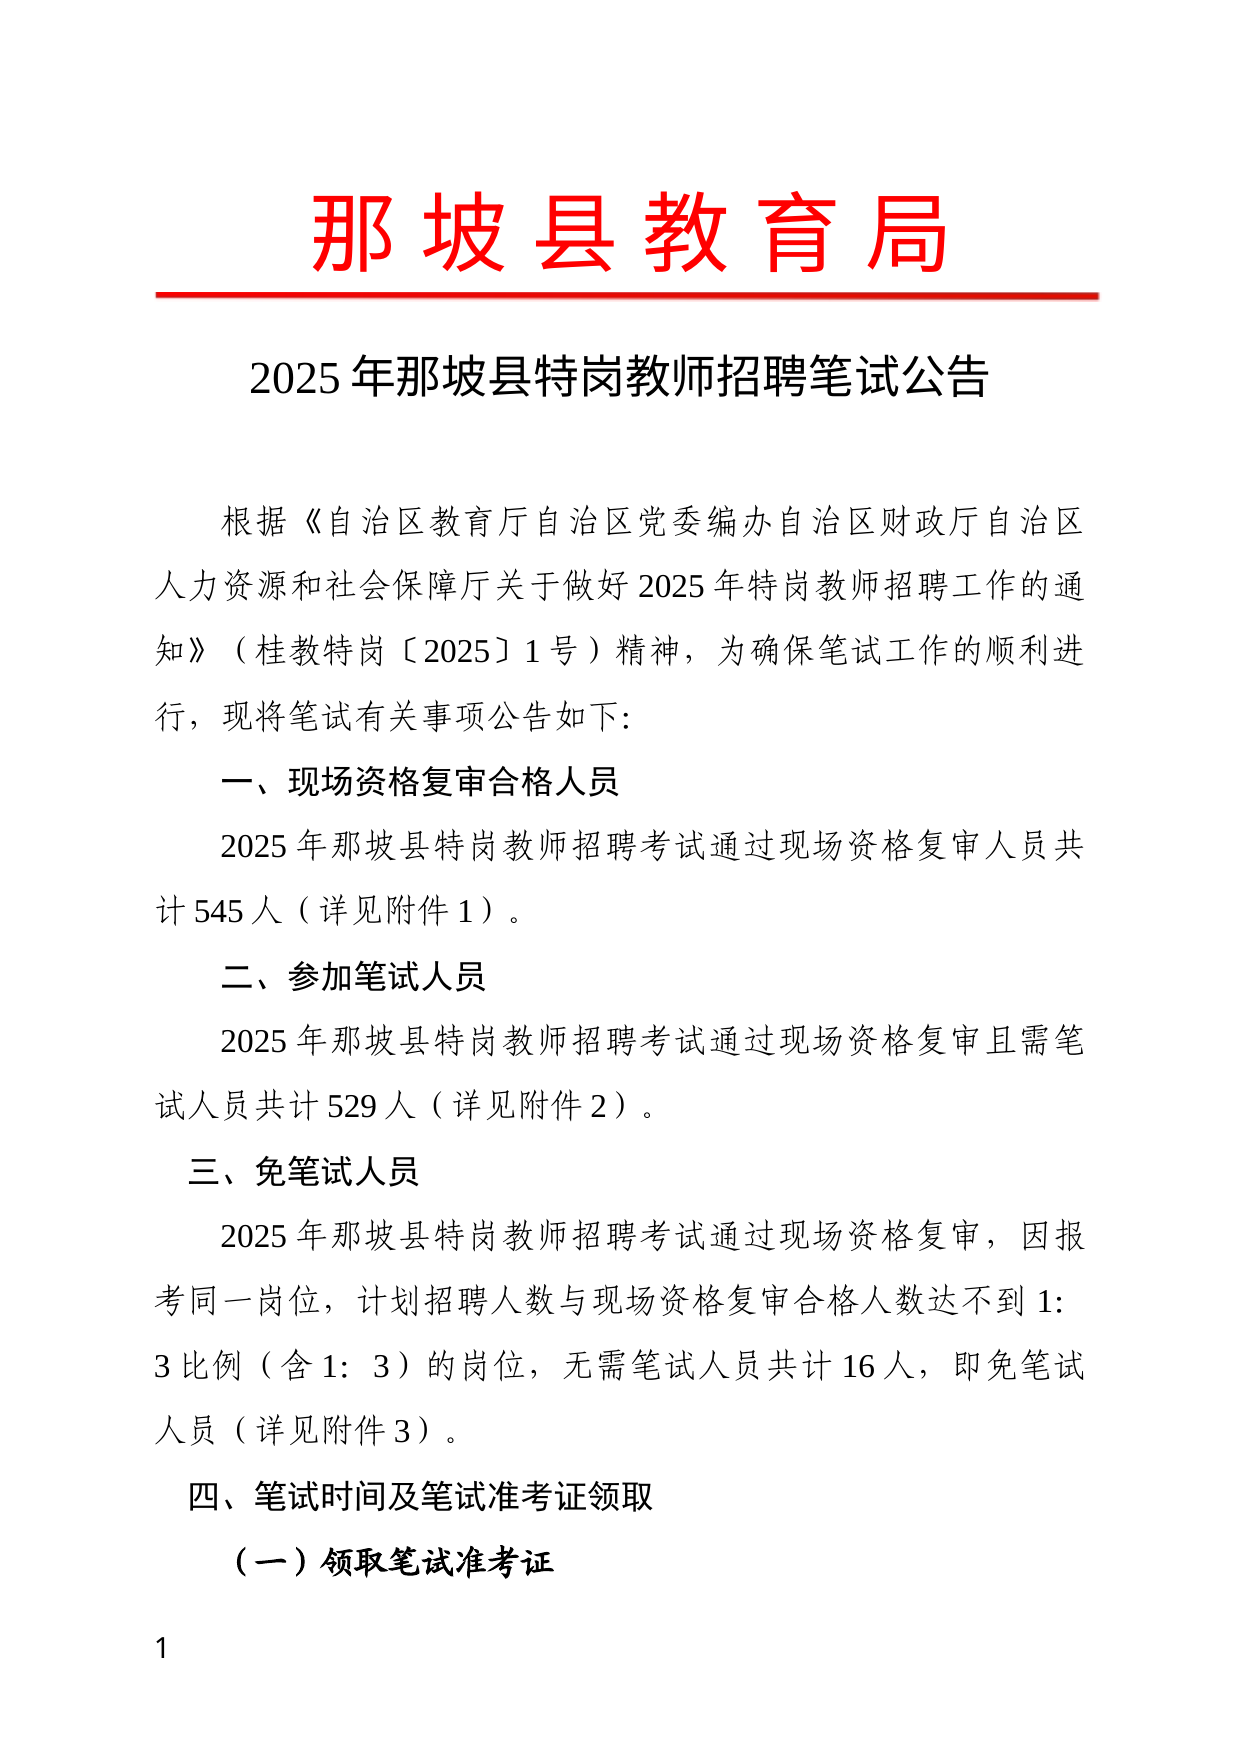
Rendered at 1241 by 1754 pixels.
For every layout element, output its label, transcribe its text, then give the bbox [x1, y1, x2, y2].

list 四、笔试时间及笔试准考证领取 [153, 1462, 1087, 1527]
list 2025年那坡县特岗教师招聘考试通过现场资格复审人员共计545人（详见附件1）。 [153, 812, 1087, 942]
list 一、现场资格复审合格人员 [153, 747, 1087, 812]
list 二、参加笔试人员 [153, 942, 1087, 1007]
list （一）领取笔试准考证 [153, 1527, 1087, 1592]
text 2025年那坡县特岗教师招聘考试通过现场资格复审，因报考同一岗位，计划招聘人数与现场资格复审合格人数达不到1：3比例（含1：3）的岗位，无需笔试人员共计16人，即免笔试人员（详见附件3）。 [153, 1202, 1087, 1462]
text 根据《自治区教育厅自治区党委编办自治区财政厅自治区人力资源和社会保障厅关于做好2025年特岗教师招聘工作的通知》（桂教特岗〔2025〕1号）精神，为确保笔试工作的顺利进行，现将笔试有关事项公告如下： [153, 487, 1087, 747]
text 2025年那坡县特岗教师招聘考试通过现场资格复审且需笔试人员共计529人（详见附件2）。 [153, 1007, 1087, 1137]
picture [153, 292, 1103, 302]
text 2025年那坡县特岗教师招聘笔试公告 [153, 302, 1087, 422]
text 那 坡 县 教 育 局 [175, 162, 1087, 292]
list 三、免笔试人员 [153, 1137, 1087, 1202]
